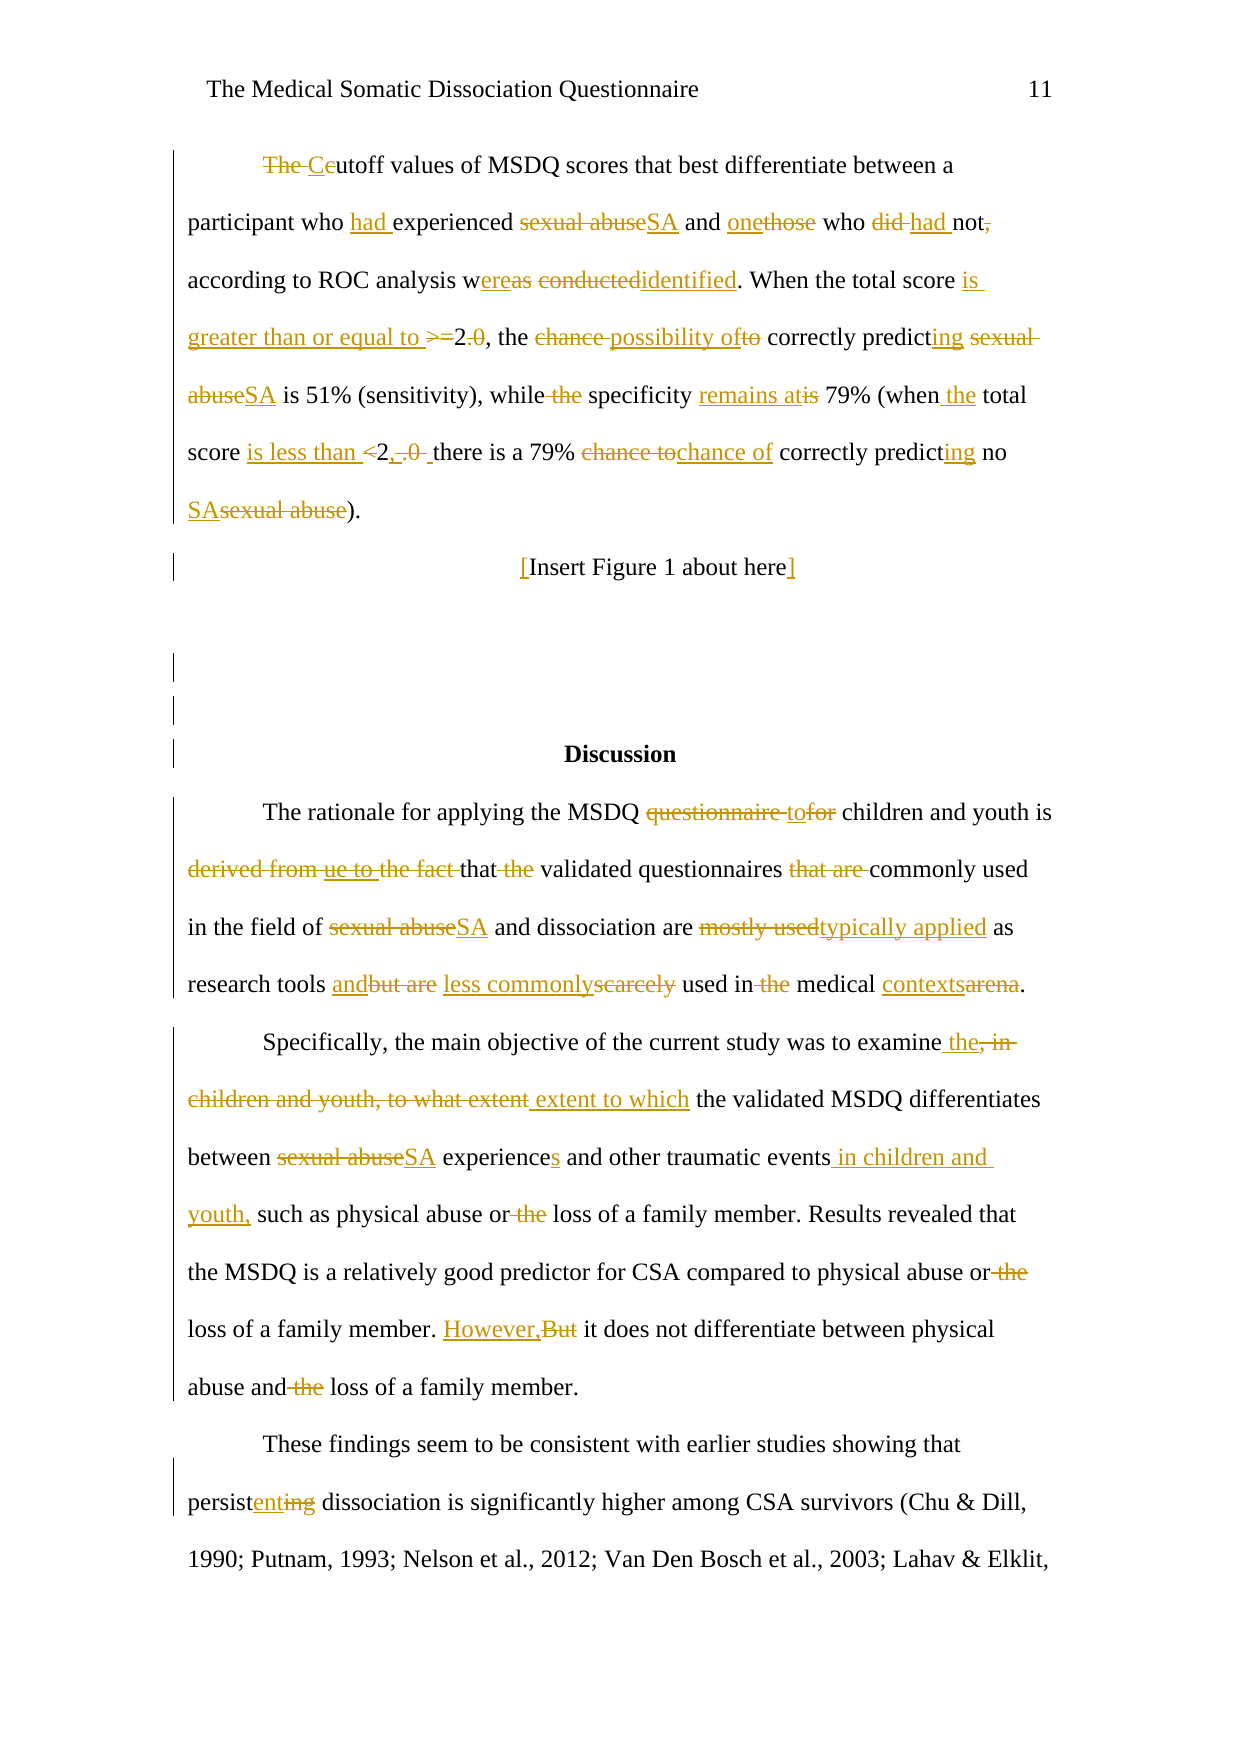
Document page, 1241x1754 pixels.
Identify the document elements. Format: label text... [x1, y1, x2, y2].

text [187, 1429, 1053, 1573]
text Insert Figure 1 about here [187, 552, 1053, 581]
text Specifically, the main objective of the current study was to examine the validated MSDQ differentiates between experience and other traumatic events such as physical abuse or loss of a family member. Results revealed that the MSDQ is a relatively good predictor for CSA compared to physical abuse or loss of a family member. it does not differentiate between physical abuse and loss of a family member. [187, 1027, 1053, 1401]
text utoff values of MSDQ scores that best differentiate between a participant who experienced and who not according to ROC analysis w . When the total score 2, the correctly predict is 51% (sensitivity), while specificity 79% (when total score 2there is a 79% correctly predict no ). [187, 150, 1053, 524]
text Discussion [187, 739, 1053, 768]
text The rationale for applying the MSDQ children and youth is that validated questionnaires commonly used in the field of and dissociation are as research tools used in medical . [187, 797, 1053, 998]
